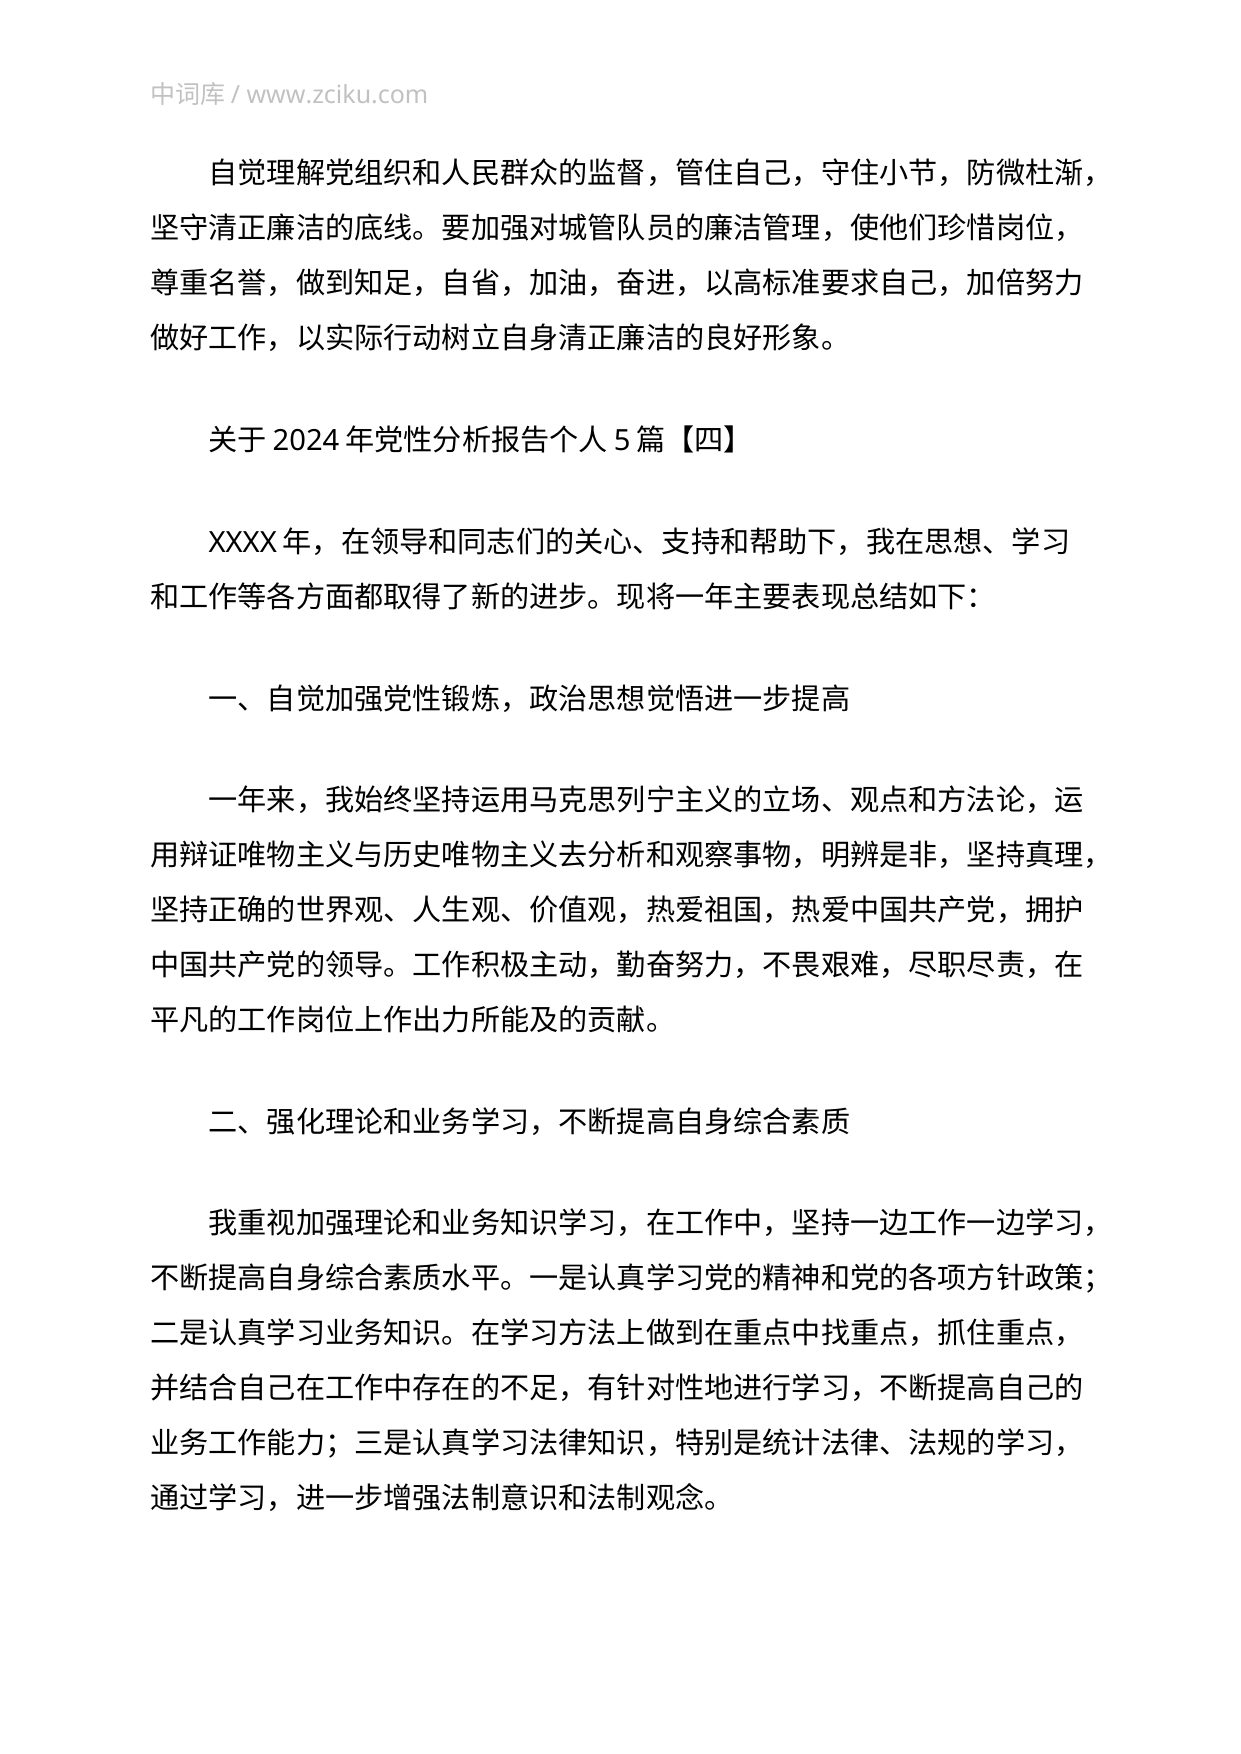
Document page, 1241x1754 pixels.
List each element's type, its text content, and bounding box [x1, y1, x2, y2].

text 自觉理解党组织和人民群众的监督，管住自己，守住小节，防微杜渐，坚守清正廉洁的底线。要加强对城管队员的廉洁管理，使他们珍惜岗位，尊重名誉，做到知足，自省，加油，奋进，以高标准要求自己，加倍努力做好工作，以实际行动树立自身清正廉洁的良好形象。 [150, 150, 1090, 357]
text 我重视加强理论和业务知识学习，在工作中，坚持一边工作一边学习，不断提高自身综合素质水平。一是认真学习党的精神和党的各项方针政策；二是认真学习业务知识。在学习方法上做到在重点中找重点，抓住重点，并结合自己在工作中存在的不足，有针对性地进行学习，不断提高自己的业务工作能力；三是认真学习法律知识，特别是统计法律、法规的学习，通过学习，进一步增强法制意识和法制观念。 [150, 1200, 1090, 1517]
text 一、自觉加强党性锻炼，政治思想觉悟进一步提高 [150, 675, 1090, 717]
text 一年来，我始终坚持运用马克思列宁主义的立场、观点和方法论，运用辩证唯物主义与历史唯物主义去分析和观察事物，明辨是非，坚持真理，坚持正确的世界观、人生观、价值观，热爱祖国，热爱中国共产党，拥护中国共产党的领导。工作积极主动，勤奋努力，不畏艰难，尽职尽责，在平凡的工作岗位上作出力所能及的贡献。 [150, 777, 1090, 1039]
text XXXX年，在领导和同志们的关心、支持和帮助下，我在思想、学习和工作等各方面都取得了新的进步。现将一年主要表现总结如下： [150, 518, 1090, 616]
text 二、强化理论和业务学习，不断提高自身综合素质 [150, 1098, 1090, 1141]
text 关于2024年党性分析报告个人5篇【四】 [150, 416, 1090, 459]
